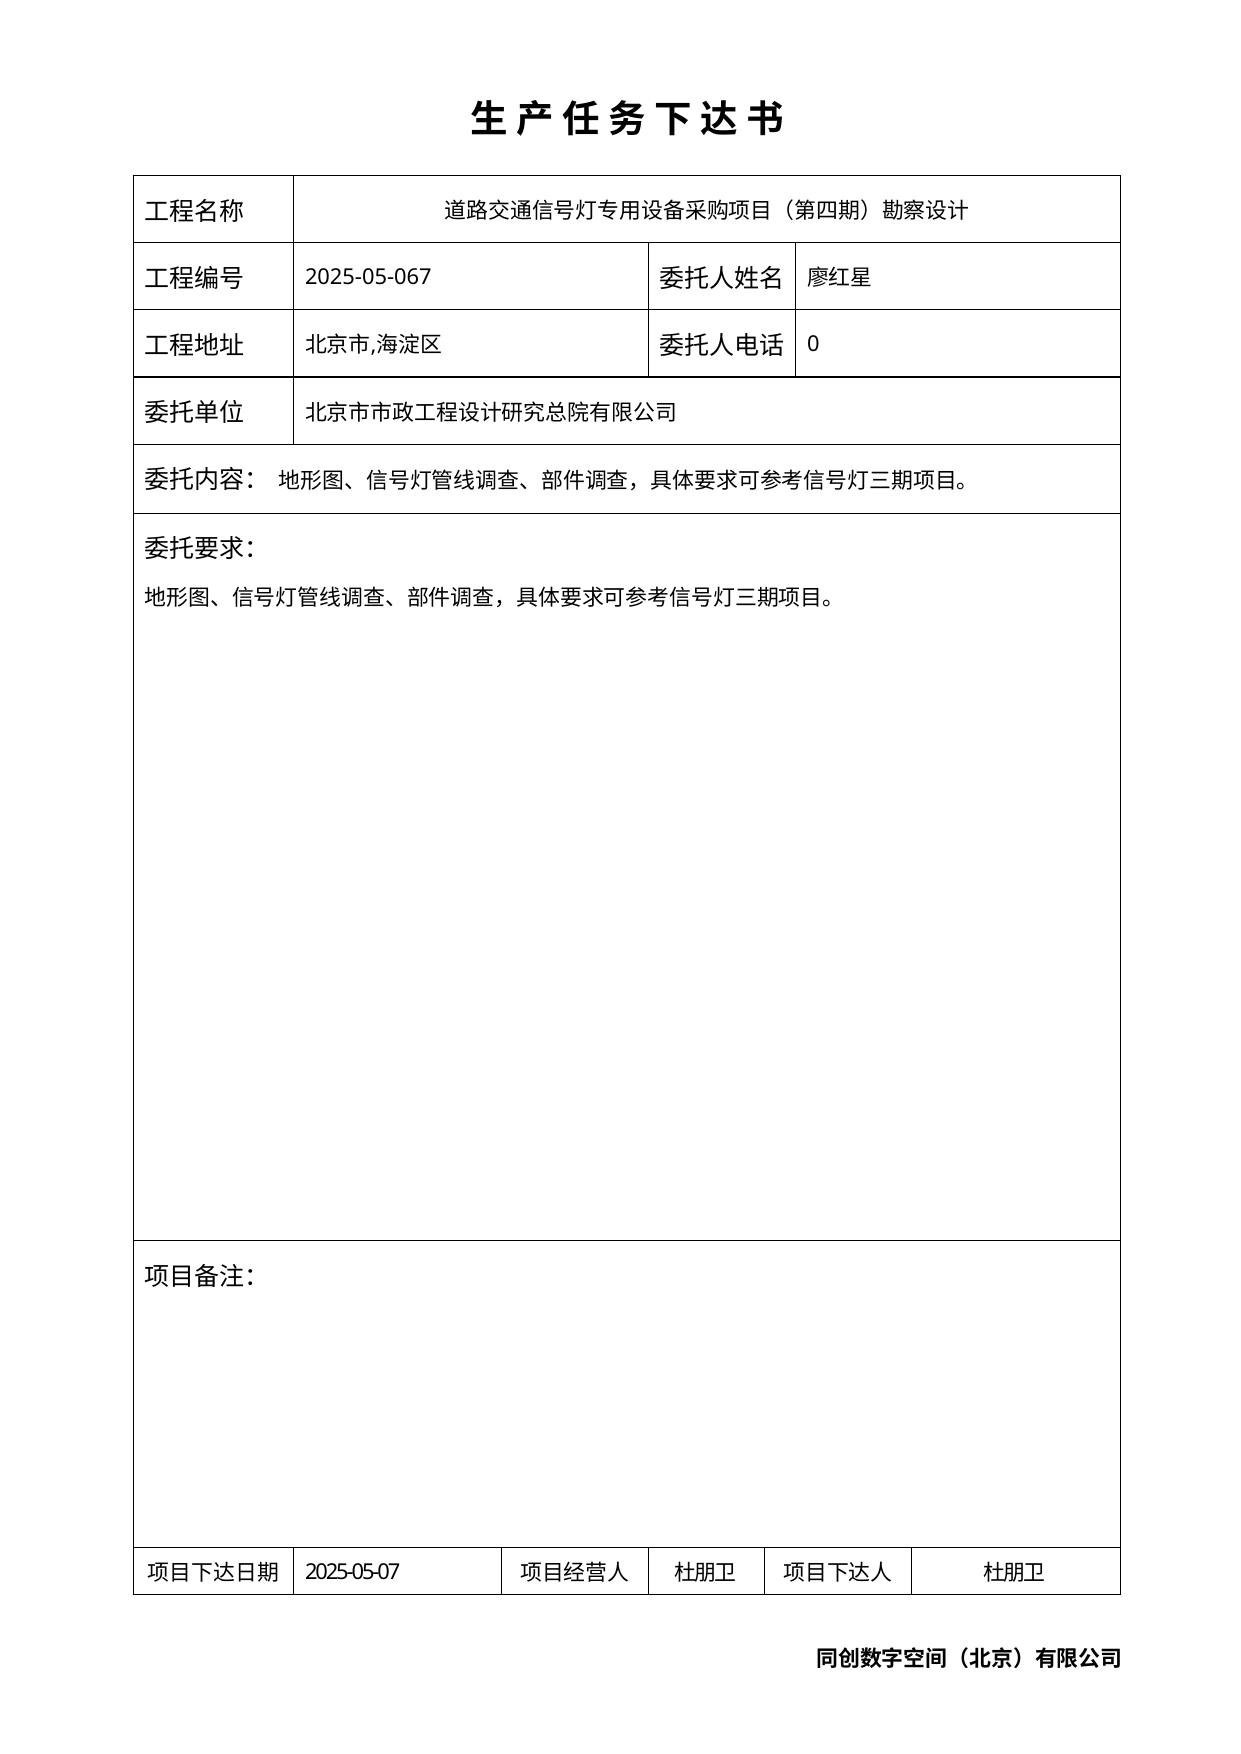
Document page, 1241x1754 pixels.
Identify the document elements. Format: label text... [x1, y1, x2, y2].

table_cell 工程地址 [134, 310, 293, 376]
table_cell 杜朋卫 [912, 1548, 1120, 1594]
table_cell 委托人电话 [649, 310, 795, 376]
table_cell 2025-05-067 [294, 243, 648, 309]
table_cell 委托人姓名 [649, 243, 795, 309]
table_header 道路交通信号灯专用设备采购项目（第四期）勘察设计 [294, 176, 1120, 242]
table_cell 北京市市政工程设计研究总院有限公司 [294, 378, 1120, 443]
table_cell 工程编号 [134, 243, 293, 309]
table_header 工程名称 [134, 176, 293, 242]
table_cell 廖红星 [796, 243, 1120, 309]
table_cell 北京市,海淀区 [294, 310, 648, 376]
table_cell 委托内容： 地形图、信号灯管线调查、部件调查，具体要求可参考信号灯三期项目。 [134, 445, 1120, 513]
table_cell 2025-05-07 [294, 1548, 501, 1594]
table_cell 项目下达日期 [134, 1548, 293, 1594]
table_cell 杜朋卫 [649, 1548, 764, 1594]
table_cell 0 [796, 310, 1120, 376]
table_cell 委托要求： 地形图、信号灯管线调查、部件调查，具体要求可参考信号灯三期项目。 [134, 514, 1120, 1240]
table_cell 项目经营人 [502, 1548, 648, 1594]
table_cell 项目备注： [134, 1241, 1120, 1547]
table_cell 项目下达人 [765, 1548, 911, 1594]
table_cell 委托单位 [134, 378, 293, 443]
